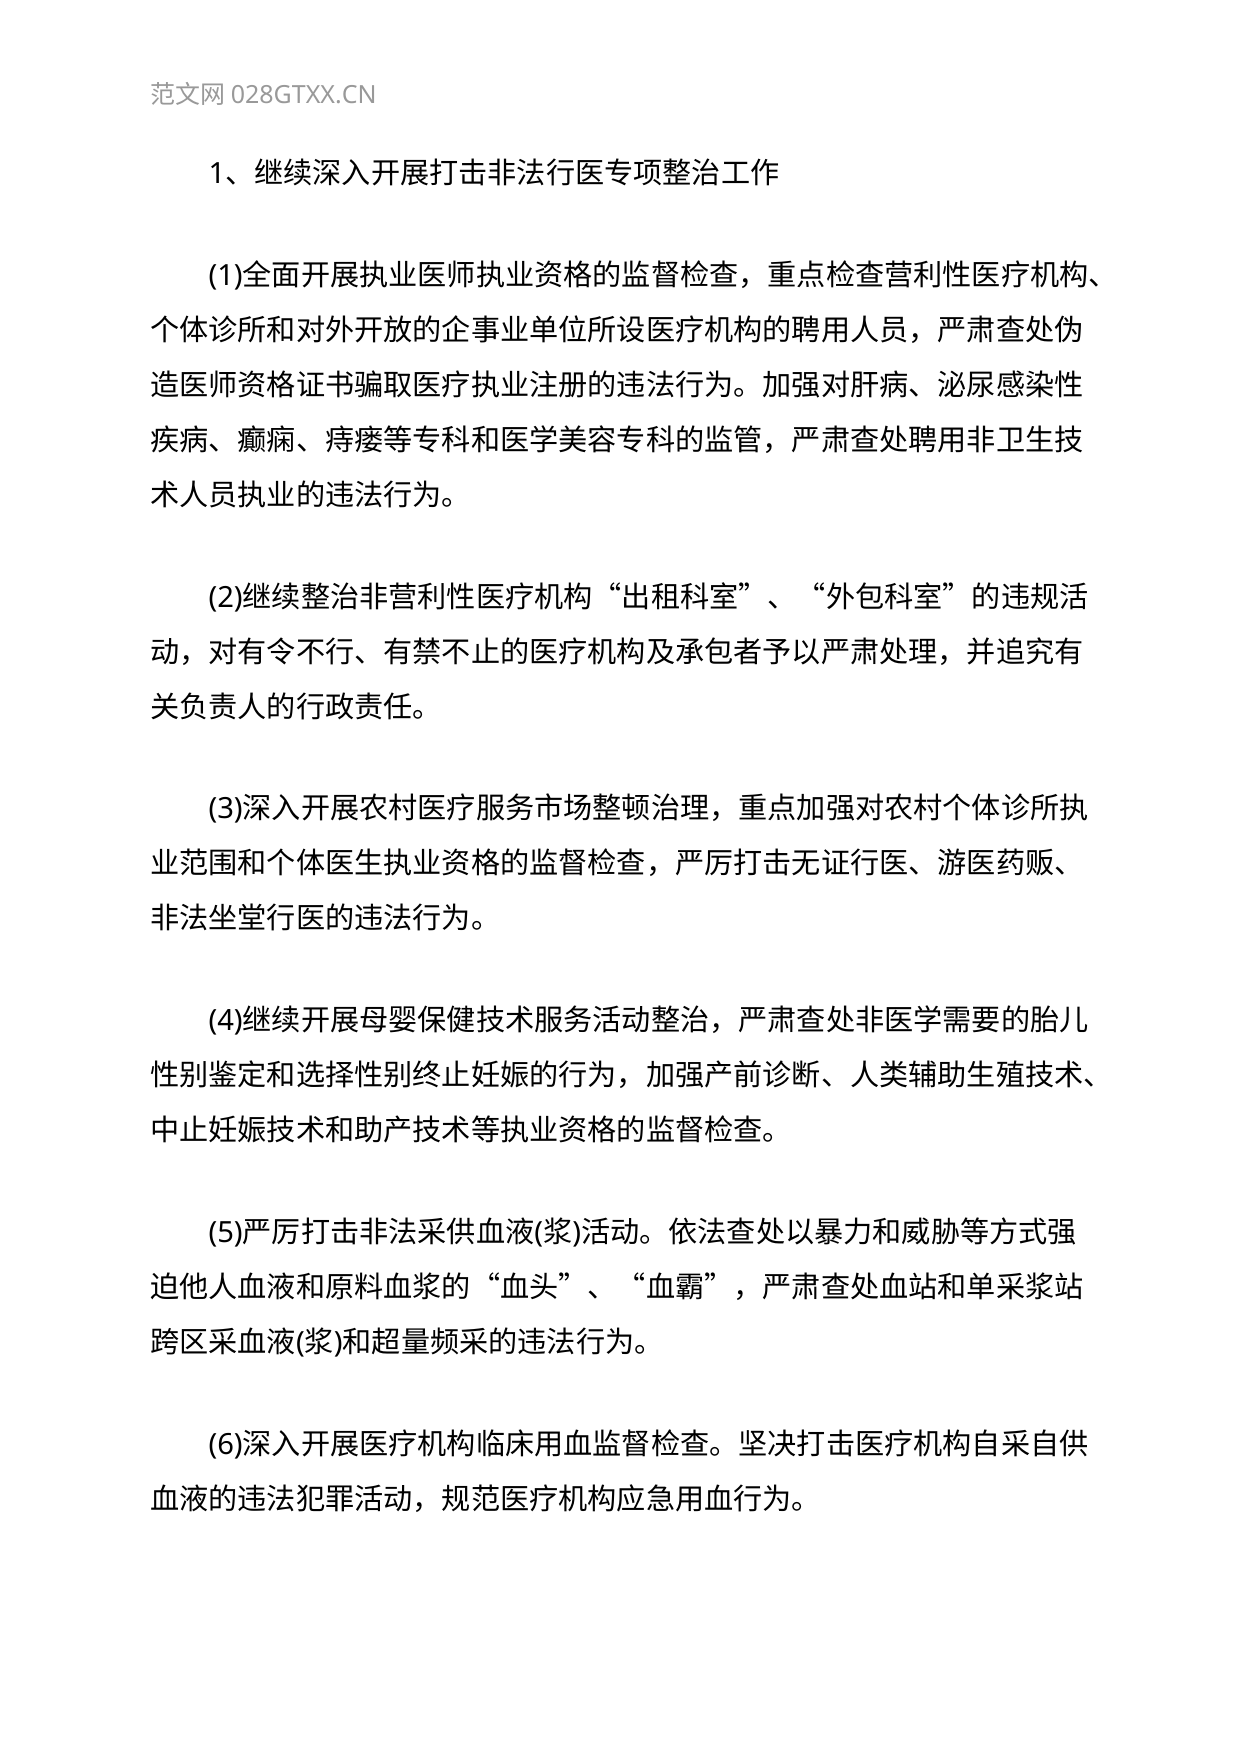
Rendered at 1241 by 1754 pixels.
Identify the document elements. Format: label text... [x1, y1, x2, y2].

text (2)继续整治非营利性医疗机构“出租科室”、“外包科室”的违规活动，对有令不行、有禁不止的医疗机构及承包者予以严肃处理，并追究有关负责人的行政责任。 [150, 573, 1090, 726]
text (3)深入开展农村医疗服务市场整顿治理，重点加强对农村个体诊所执业范围和个体医生执业资格的监督检查，严厉打击无证行医、游医药贩、非法坐堂行医的违法行为。 [150, 785, 1090, 937]
text 1、继续深入开展打击非法行医专项整治工作 [150, 150, 1090, 192]
text (4)继续开展母婴保健技术服务活动整治，严肃查处非医学需要的胎儿性别鉴定和选择性别终止妊娠的行为，加强产前诊断、人类辅助生殖技术、中止妊娠技术和助产技术等执业资格的监督检查。 [150, 997, 1090, 1149]
text (5)严厉打击非法采供血液(浆)活动。依法查处以暴力和威胁等方式强迫他人血液和原料血浆的“血头”、“血霸”，严肃查处血站和单采浆站跨区采血液(浆)和超量频采的违法行为。 [150, 1208, 1090, 1361]
text (1)全面开展执业医师执业资格的监督检查，重点检查营利性医疗机构、个体诊所和对外开放的企事业单位所设医疗机构的聘用人员，严肃查处伪造医师资格证书骗取医疗执业注册的违法行为。加强对肝病、泌尿感染性疾病、癫痫、痔瘘等专科和医学美容专科的监管，严肃查处聘用非卫生技术人员执业的违法行为。 [150, 252, 1090, 514]
text (6)深入开展医疗机构临床用血监督检查。坚决打击医疗机构自采自供血液的违法犯罪活动，规范医疗机构应急用血行为。 [150, 1420, 1090, 1518]
